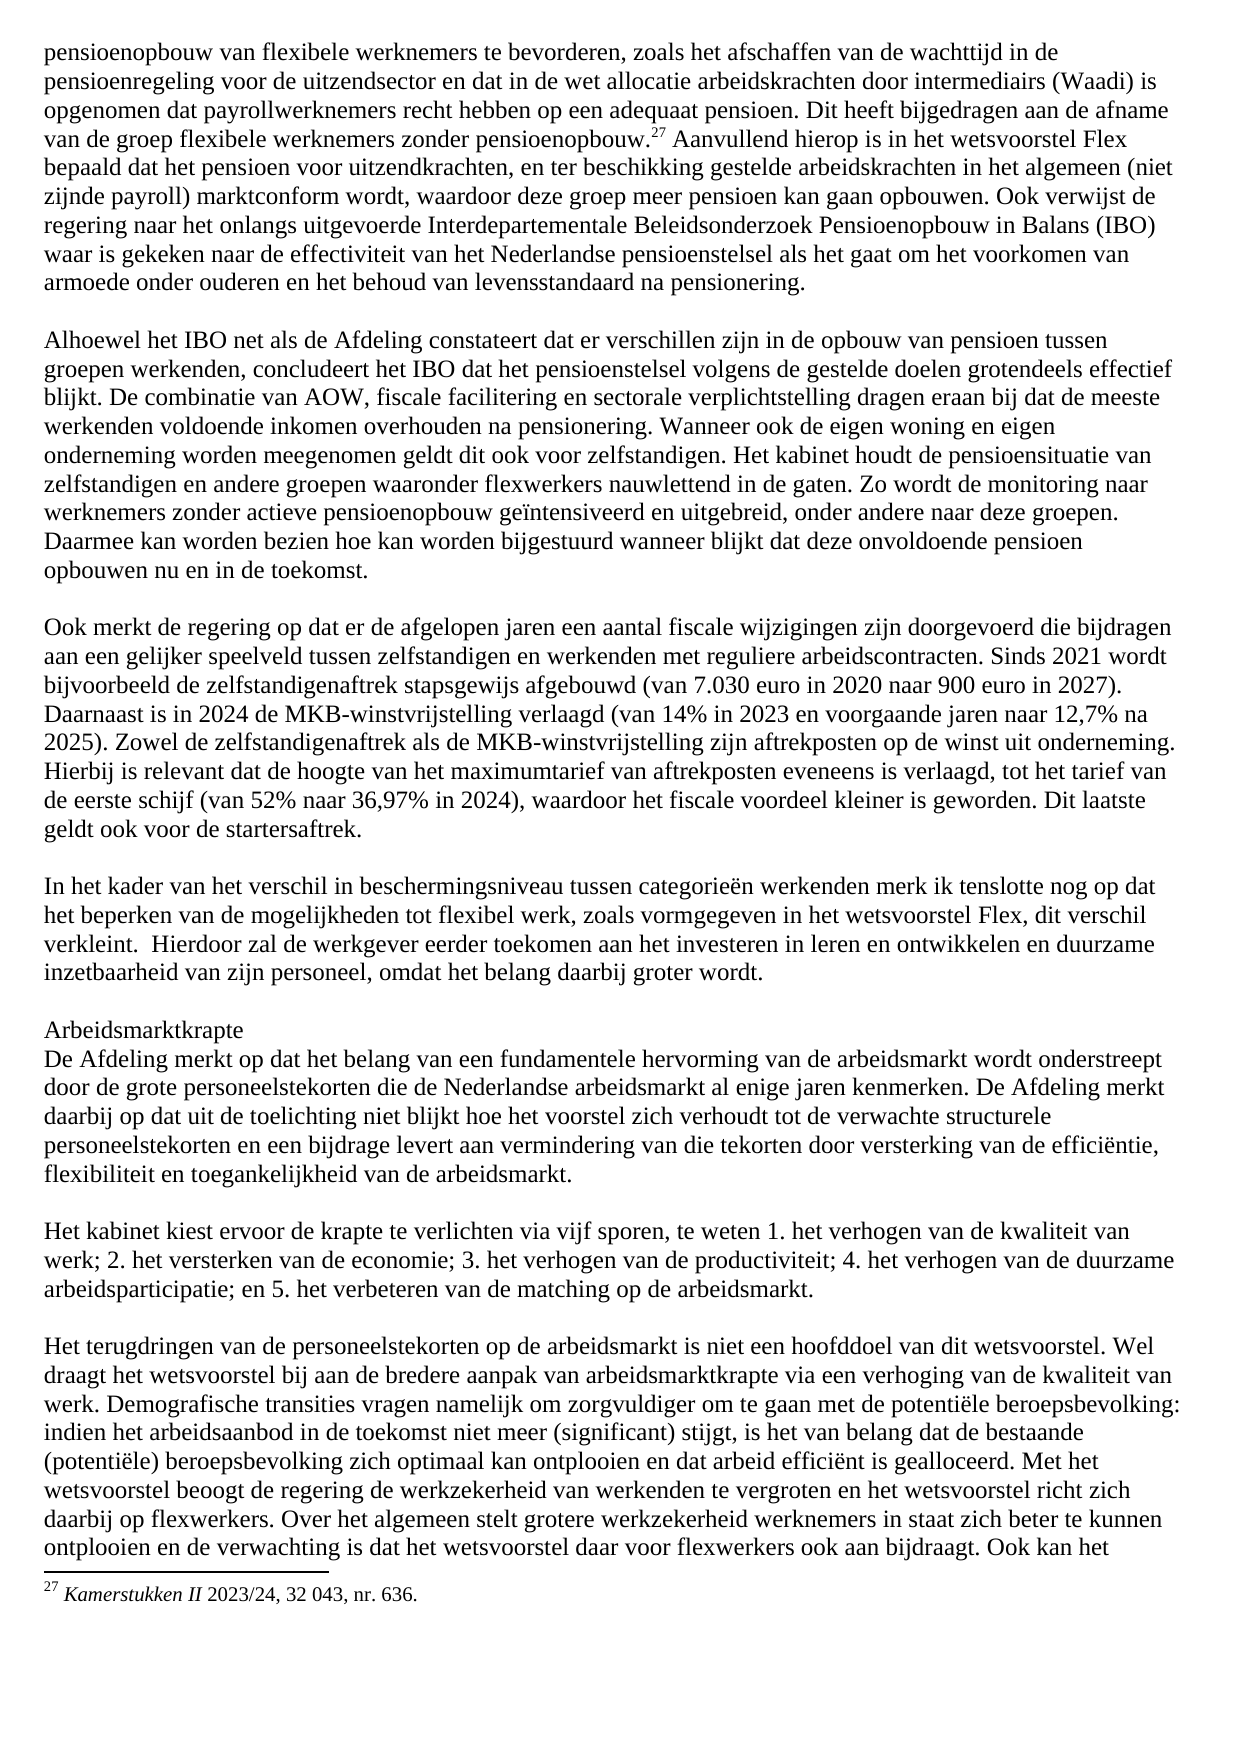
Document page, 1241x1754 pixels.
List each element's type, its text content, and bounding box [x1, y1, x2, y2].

text Ook merkt de regering op dat er de afgelopen jaren een aantal fiscale wijzigingen zijn doorgevoerd die bijdragen aan een gelijker speelveld tussen zelfstandigen en werkenden met reguliere arbeidscontracten. Sinds 2021 wordt bijvoorbeeld de zelfstandigenaftrek stapsgewijs afgebouwd (van 7.030 euro in 2020 naar 900 euro in 2027). Daarnaast is in 2024 de MKB-winstvrijstelling verlaagd (van 14% in 2023 en voorgaande jaren naar 12,7% na 2025). Zowel de zelfstandigenaftrek als de MKB-winstvrijstelling zijn aftrekposten op de winst uit onderneming. Hierbij is relevant dat de hoogte van het maximumtarief van aftrekposten eveneens is verlaagd, tot het tarief van de eerste schijf (van 52% naar 36,97% in 2024), waardoor het fiscale voordeel kleiner is geworden. Dit laatste geldt ook voor de startersaftrek. [44, 612, 1181, 842]
text In het kader van het verschil in beschermingsniveau tussen categorieën werkenden merk ik tenslotte nog op dat het beperken van de mogelijkheden tot flexibel werk, zoals vormgegeven in het wetsvoorstel Flex, dit verschil verkleint. Hierdoor zal de werkgever eerder toekomen aan het investeren in leren en ontwikkelen en duurzame inzetbaarheid van zijn personeel, omdat het belang daarbij groter wordt. [44, 871, 1181, 986]
text Het kabinet kiest ervoor de krapte te verlichten via vijf sporen, te weten 1. het verhogen van de kwaliteit van werk; 2. het versterken van de economie; 3. het verhogen van de productiviteit; 4. het verhogen van de duurzame arbeidsparticipatie; en 5. het verbeteren van de matching op de arbeidsmarkt. [44, 1216, 1181, 1302]
text De Afdeling merkt op dat het belang van een fundamentele hervorming van de arbeidsmarkt wordt onderstreept door de grote personeelstekorten die de Nederlandse arbeidsmarkt al enige jaren kenmerken. De Afdeling merkt daarbij op dat uit de toelichting niet blijkt hoe het voorstel zich verhoudt tot de verwachte structurele personeelstekorten en een bijdrage levert aan vermindering van die tekorten door versterking van de efficiëntie, flexibiliteit en toegankelijkheid van de arbeidsmarkt. [44, 1044, 1181, 1187]
text Arbeidsmarktkrapte [44, 1015, 1181, 1044]
text Alhoewel het IBO net als de Afdeling constateert dat er verschillen zijn in de opbouw van pensioen tussen groepen werkenden, concludeert het IBO dat het pensioenstelsel volgens de gestelde doelen grotendeels effectief blijkt. De combinatie van AOW, fiscale facilitering en sectorale verplichtstelling dragen eraan bij dat de meeste werkenden voldoende inkomen overhouden na pensionering. Wanneer ook de eigen woning en eigen onderneming worden meegenomen geldt dit ook voor zelfstandigen. Het kabinet houdt de pensioensituatie van zelfstandigen en andere groepen waaronder flexwerkers nauwlettend in de gaten. Zo wordt de monitoring naar werknemers zonder actieve pensioenopbouw geïntensiveerd en uitgebreid, onder andere naar deze groepen. Daarmee kan worden bezien hoe kan worden bijgestuurd wanneer blijkt dat deze onvoldoende pensioen opbouwen nu en in de toekomst. [44, 325, 1181, 584]
